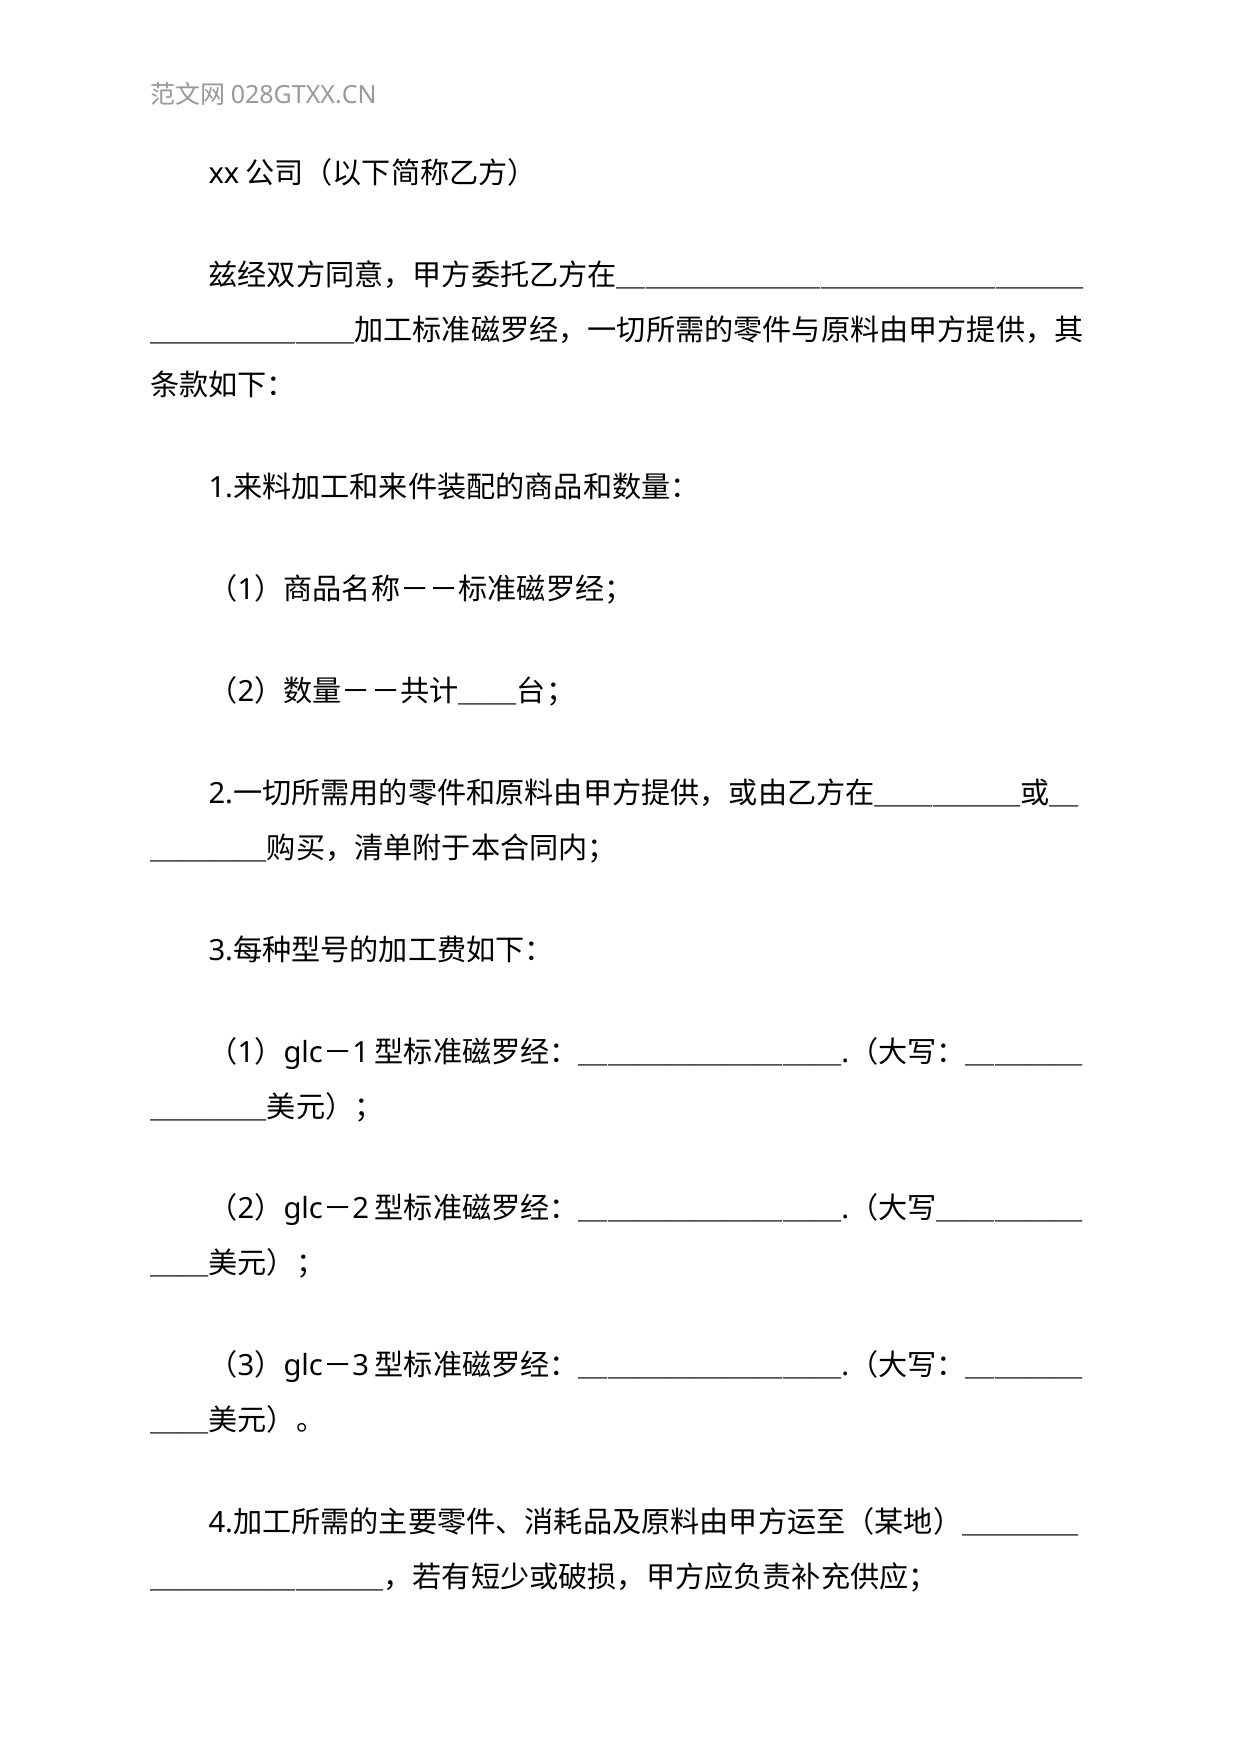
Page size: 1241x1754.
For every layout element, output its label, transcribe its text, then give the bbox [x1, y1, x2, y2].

text （2）数量－－共计＿＿台； [150, 667, 1090, 710]
text xx公司（以下简称乙方） [150, 150, 1090, 192]
text 2.一切所需用的零件和原料由甲方提供，或由乙方在＿＿＿＿＿或＿＿＿＿＿购买，清单附于本合同内； [150, 769, 1090, 867]
text （1）glc－1型标准磁罗经：＿＿＿＿＿＿＿＿＿.（大写：＿＿＿＿＿＿＿＿美元）； [150, 1028, 1090, 1126]
text （3）glc－3型标准磁罗经：＿＿＿＿＿＿＿＿＿.（大写：＿＿＿＿＿＿美元）。 [150, 1342, 1090, 1439]
text （2）glc－2型标准磁罗经：＿＿＿＿＿＿＿＿＿.（大写＿＿＿＿＿＿＿美元）； [150, 1185, 1090, 1282]
text 3.每种型号的加工费如下： [150, 926, 1090, 969]
text （1）商品名称－－标准磁罗经； [150, 566, 1090, 608]
text 4.加工所需的主要零件、消耗品及原料由甲方运至（某地）＿＿＿＿＿＿＿＿＿＿＿＿，若有短少或破损，甲方应负责补充供应； [150, 1498, 1090, 1596]
text 兹经双方同意，甲方委托乙方在＿＿＿＿＿＿＿＿＿＿＿＿＿＿＿＿＿＿＿＿＿＿＿加工标准磁罗经，一切所需的零件与原料由甲方提供，其条款如下： [150, 252, 1090, 404]
text 1.来料加工和来件装配的商品和数量： [150, 463, 1090, 506]
